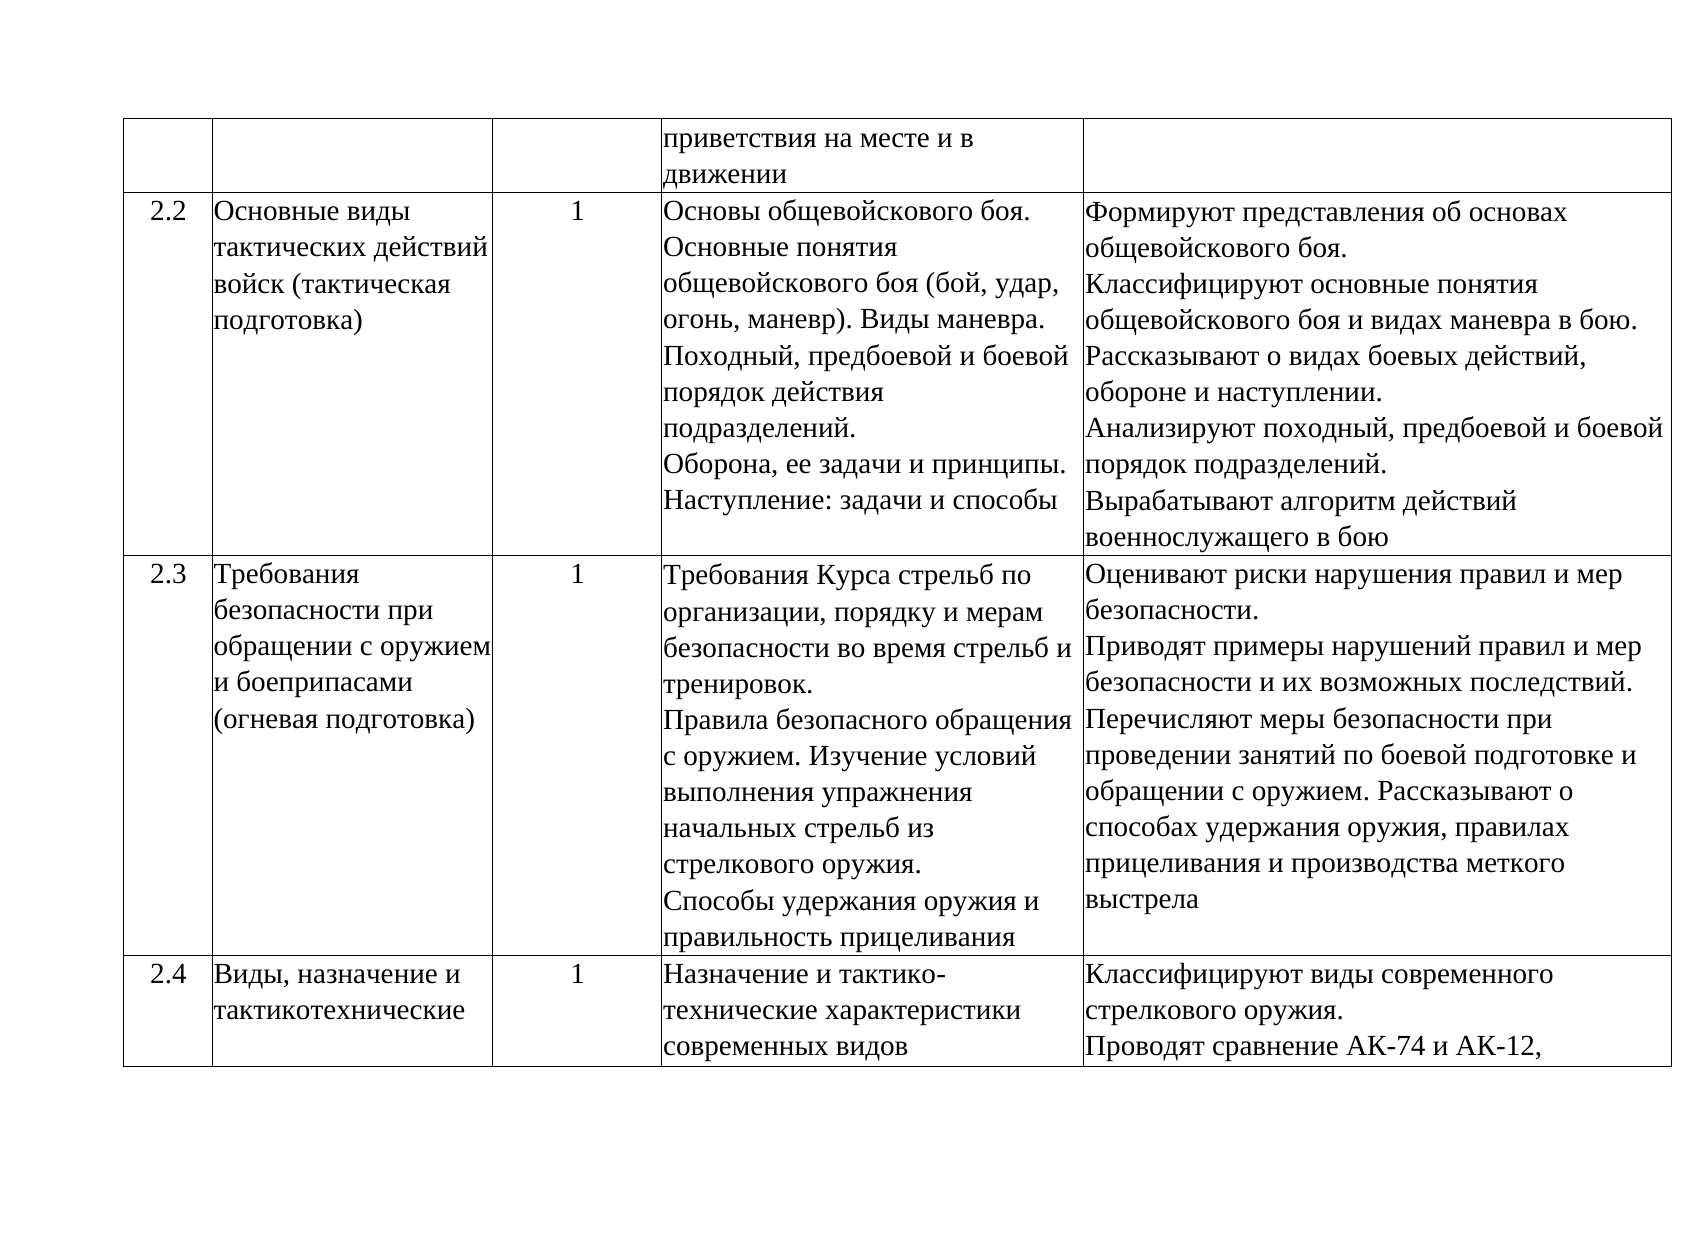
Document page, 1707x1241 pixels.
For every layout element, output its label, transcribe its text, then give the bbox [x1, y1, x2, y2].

table_header [213, 119, 492, 192]
table_header приветствия на месте и в движении [662, 119, 1083, 192]
table_cell Основные виды тактических действий войск (тактическая подготовка) [213, 193, 492, 555]
table_cell Формируют представления об основах общевойскового боя. Классифицируют основные понятия общевойскового боя и видах маневра в бою. Рассказывают о видах боевых действий, обороне и наступлении. Анализируют походный, предбоевой и боевой порядок подразделений. Вырабатывают алгоритм действий военнослужащего в бою [1084, 193, 1671, 555]
table_header [1084, 119, 1671, 192]
table_cell 1 [493, 556, 661, 955]
table_cell 2.2 [124, 193, 212, 555]
table_header [493, 119, 661, 192]
table_cell Основы общевойскового боя. Основные понятия общевойскового боя (бой, удар, огонь, маневр). Виды маневра. Походный, предбоевой и боевой порядок действия подразделений. Оборона, ее задачи и принципы. Наступление: задачи и способы [662, 193, 1083, 555]
table_cell Оценивают риски нарушения правил и мер безопасности. Приводят примеры нарушений правил и мер безопасности и их возможных последствий. Перечисляют меры безопасности при проведении занятий по боевой подготовке и обращении с оружием. Рассказывают о способах удержания оружия, правилах прицеливания и производства меткого выстрела [1084, 556, 1671, 955]
table_cell 2.4 [124, 956, 212, 1066]
table_header [124, 119, 212, 192]
table_cell 2.3 [124, 556, 212, 955]
table_cell Назначение и тактикотехнические характеристики современных видов [662, 956, 1083, 1066]
table_cell Классифицируют виды современного стрелкового оружия. Проводят сравнение АК-74 и АК-12, [1084, 956, 1671, 1066]
table_cell Виды, назначение и тактикотехнические [213, 956, 492, 1066]
table_cell 1 [493, 956, 661, 1066]
table_cell Требования Курса стрельб по организации, порядку и мерам безопасности во время стрельб и тренировок. Правила безопасного обращения с оружием. Изучение условий выполнения упражнения начальных стрельб из стрелкового оружия. Способы удержания оружия и правильность прицеливания [662, 556, 1083, 955]
table_cell Требования безопасности при обращении с оружием и боеприпасами (огневая подготовка) [213, 556, 492, 955]
table_cell 1 [493, 193, 661, 555]
